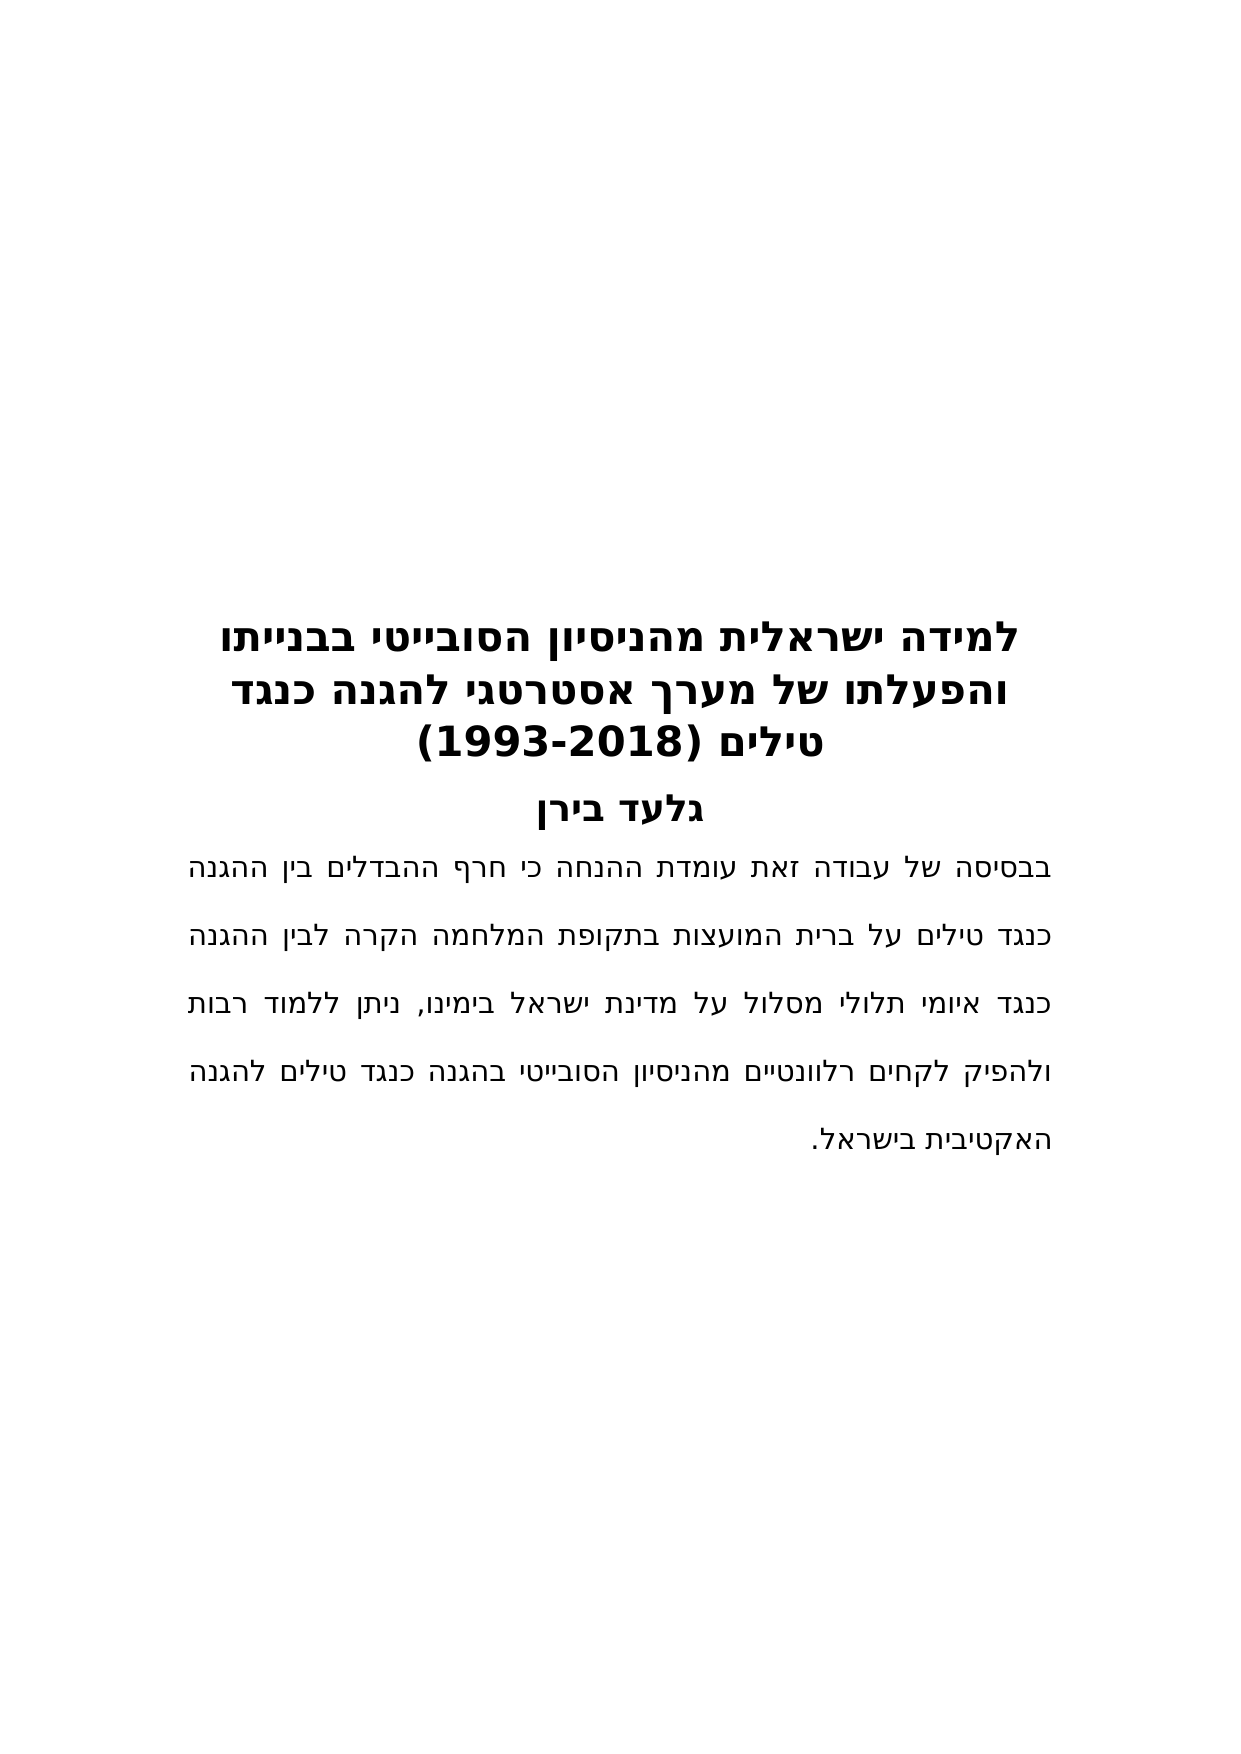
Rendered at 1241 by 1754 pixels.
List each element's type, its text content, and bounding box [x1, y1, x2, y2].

text בבסיסה של עבודה זאת עומדת ההנחה כי חרף ההבדלים בין ההגנה כנגד טילים על ברית המועצות בתקופת המלחמה הקרה לבין ההגנה כנגד איומי תלולי מסלול על מדינת ישראל בימינו, ניתן ללמוד רבות ולהפיק לקחים רלוונטיים מהניסיון הסובייטי בהגנה כנגד טילים להגנה האקטיבית בישראל. [187, 851, 1053, 1156]
text גלעד בירן [187, 787, 1053, 831]
text למידה ישראלית מהניסיון הסובייטי בבנייתו והפעלתו של מערך אסטרטגי להגנה כנגד טילים (1993-2018) [187, 613, 1053, 766]
